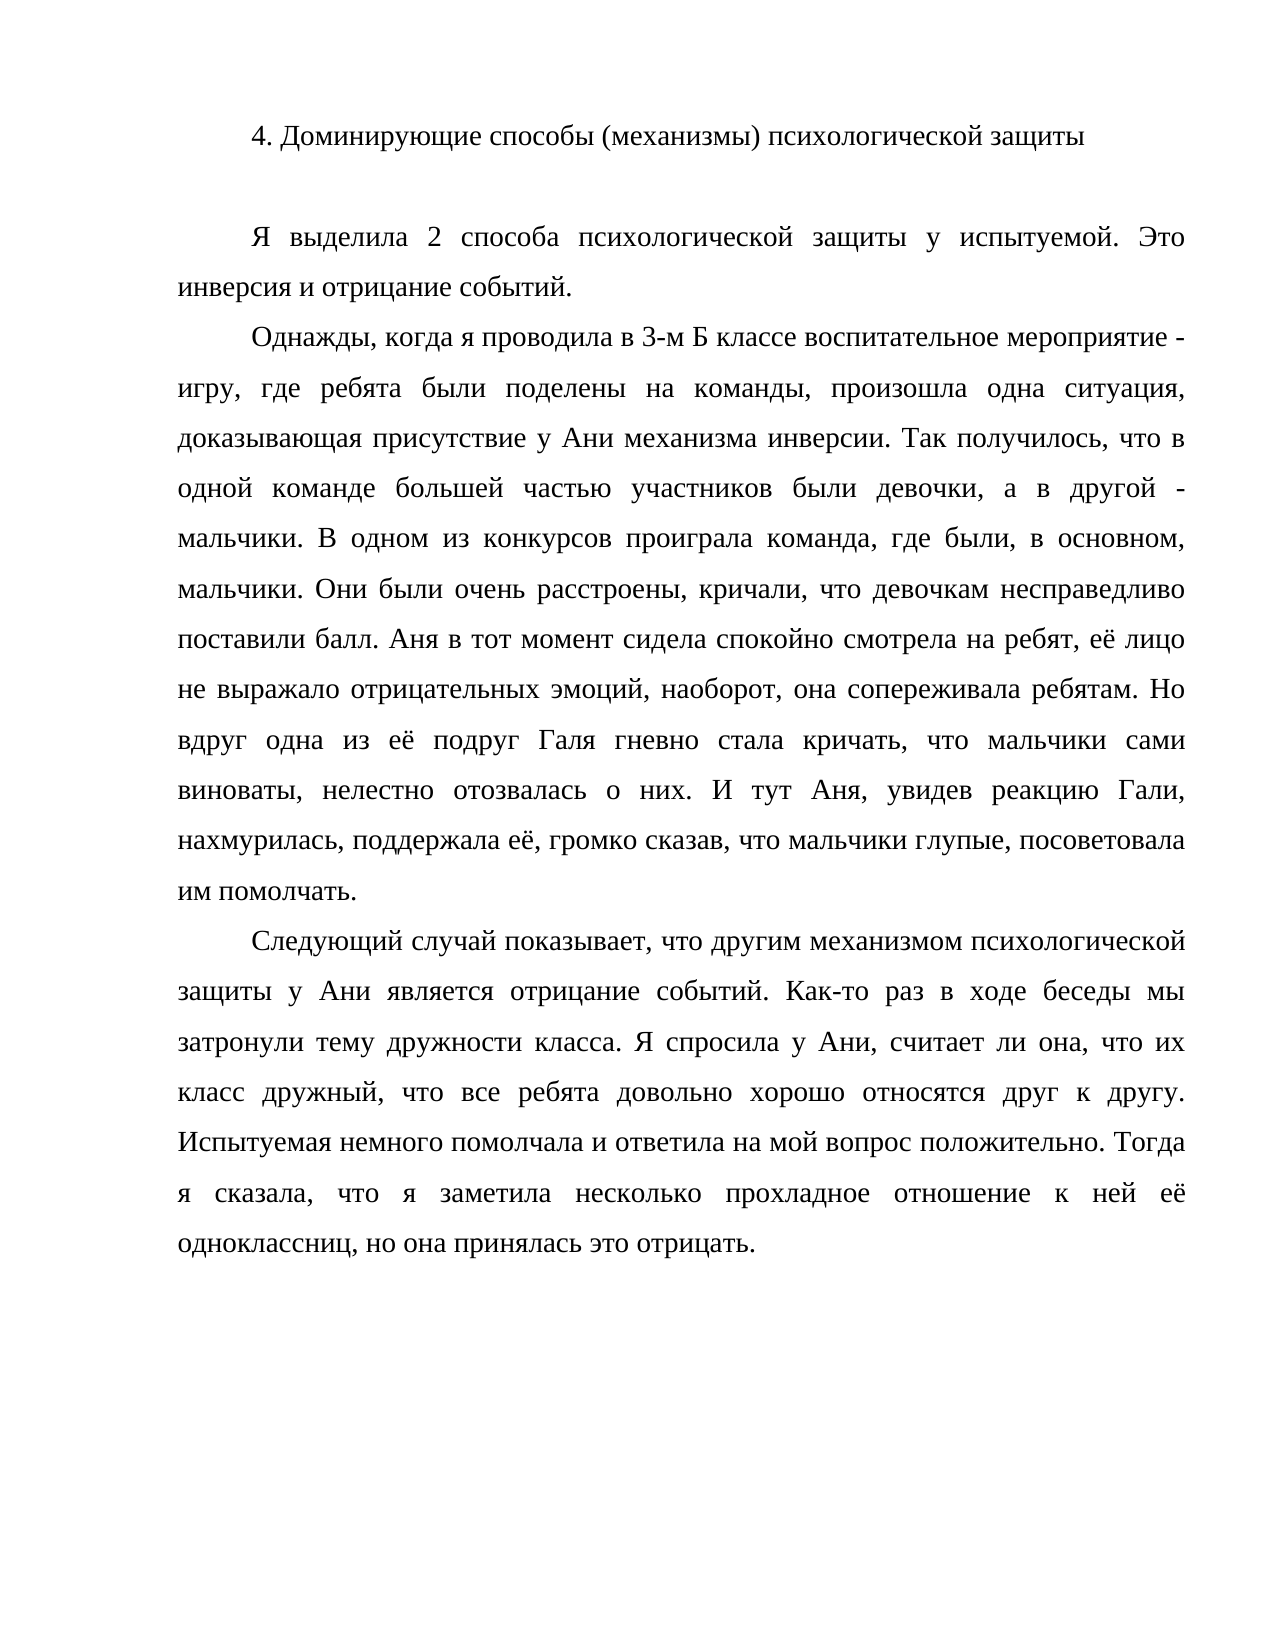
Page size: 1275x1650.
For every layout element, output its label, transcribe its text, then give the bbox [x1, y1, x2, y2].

text Однажды, когда я проводила в 3-м Б классе воспитательное мероприятие - игру, где ребята были поделены на команды, произошла одна ситуация, доказывающая присутствие у Ани механизма инверсии. Так получилось, что в одной команде большей частью участников были девочки, а в другой - мальчики. В одном из конкурсов проиграла команда, где были, в основном, мальчики. Они были очень расстроены, кричали, что девочкам несправедливо поставили балл. Аня в тот момент сидела спокойно смотрела на ребят, её лицо не выражало отрицательных эмоций, наоборот, она сопереживала ребятам. Но вдруг одна из её подруг Галя гневно стала кричать, что мальчики сами виноваты, нелестно отозвалась о них. И тут Аня, увидев реакцию Гали, нахмурилась, поддержала её, громко сказав, что мальчики глупые, посоветовала им помолчать. [177, 319, 1186, 906]
text 4. Доминирующие способы (механизмы) психологической защиты [177, 118, 1186, 152]
text Следующий случай показывает, что другим механизмом психологической защиты у Ани является отрицание событий. Как-то раз в ходе беседы мы затронули тему дружности класса. Я спросила у Ани, считает ли она, что их класс дружный, что все ребята довольно хорошо относятся друг к другу. Испытуемая немного помолчала и ответила на мой вопрос положительно. Тогда я сказала, что я заметила несколько прохладное отношение к ней её одноклассниц, но она принялась это отрицать. [177, 923, 1186, 1258]
text Я выделила 2 способа психологической защиты у испытуемой. Это инверсия и отрицание событий. [177, 219, 1186, 303]
